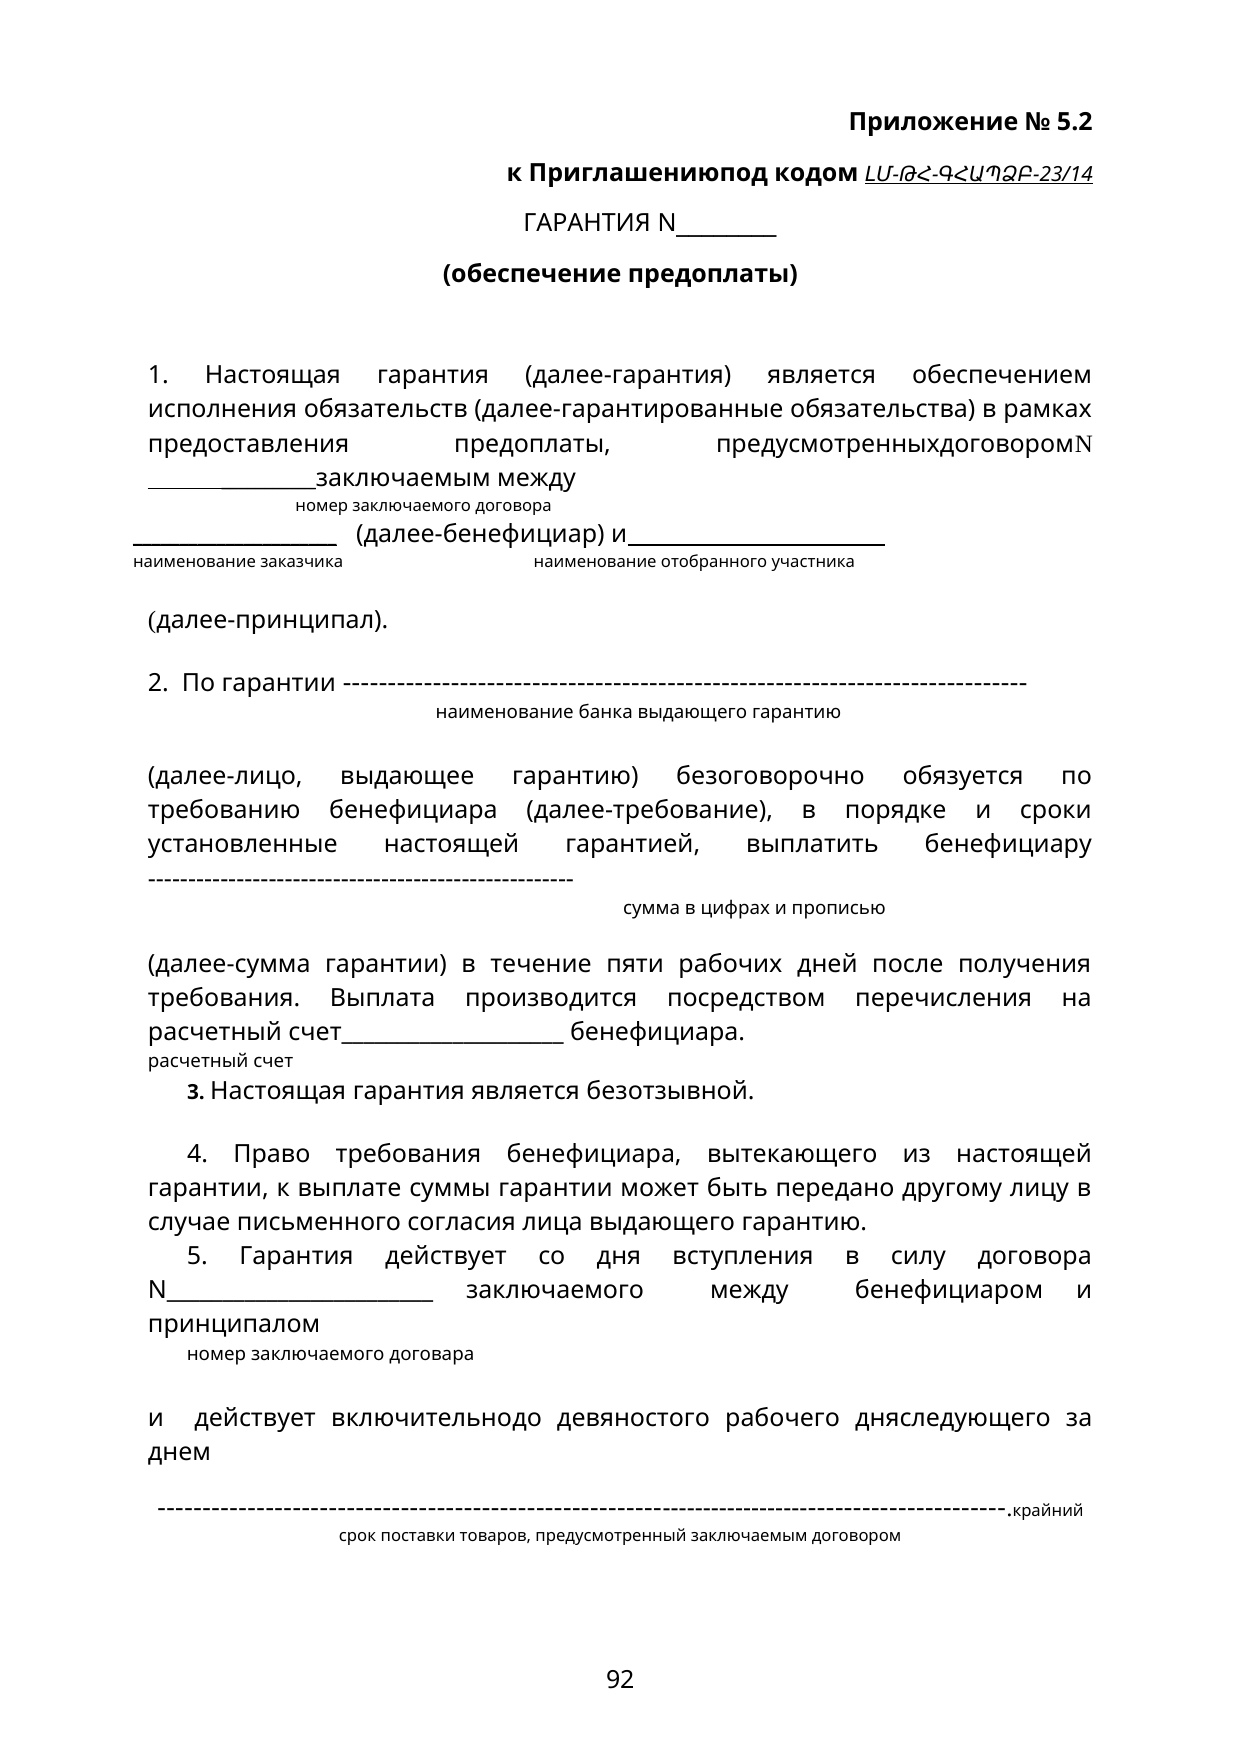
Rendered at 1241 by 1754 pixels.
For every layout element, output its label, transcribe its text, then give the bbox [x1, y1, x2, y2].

text (далее-сумма гарантии) в течение пяти рабочих дней после получения требования. Выплата производится посредством перечисления на расчетный счет____________________ бенефициара. [148, 945, 1092, 1047]
text 1. Настоящая гарантия (далее-гарантия) является обеспечением исполнения обязательств (далее-гарантированные обязательства) в рамках предоставления предоплаты, предусмотренныхдоговоромN ___________заключаемым между [148, 357, 1092, 493]
text наименование заказчика наименование отобранного участника [133, 550, 1092, 573]
text (далее-принципал). [148, 602, 1092, 636]
text 3. Настоящая гарантия является безотзывной. [148, 1073, 1092, 1107]
text 4. Право требования бенефициара, вытекающего из настоящей гарантии, к выплате суммы гарантии может быть передано другому лицу в случае письменного согласия лица выдающего гарантию. [148, 1136, 1092, 1238]
text к Приглашениюпод кодом ԼՄ-ԹՀ-ԳՀԱՊՁԲ-23/14 [148, 154, 1092, 188]
text (обеспечение предоплаты) [207, 256, 1034, 290]
text ГАРАНТИЯ N________ [148, 205, 1092, 239]
text номер заключаемого договара [148, 1340, 1092, 1365]
text и действует включительнодо девяностого рабочего дняследующего за днем [148, 1399, 1092, 1468]
text ______________________ (далее-бенефициар) и [133, 516, 1092, 550]
text 2. По гарантии ---------------------------------------------------------------------------- [148, 664, 1092, 698]
text (далее-лицо, выдающее гарантию) безоговорочно обязуется по требованию бенефициара (далее-требование), в порядке и сроки установленные настоящей гарантией, выплатить бенефициару ----------------------------------------------------- [148, 758, 1092, 894]
text ------------------------------------------------------------------------------------------------.крайний срок поставки товаров, предусмотренный заключаемым договором [148, 1489, 1092, 1546]
text наименование банка выдающего гарантию [148, 698, 1092, 724]
text номер заключаемого договора [148, 493, 1092, 516]
text 5. Гарантия действует со дня вступления в силу договора N________________________ заключаемого между бенефициаром и принципалом [148, 1238, 1092, 1340]
text сумма в цифрах и прописью [148, 894, 1092, 920]
text Приложение № 5.2 [148, 103, 1092, 137]
text расчетный счет [148, 1047, 1092, 1073]
